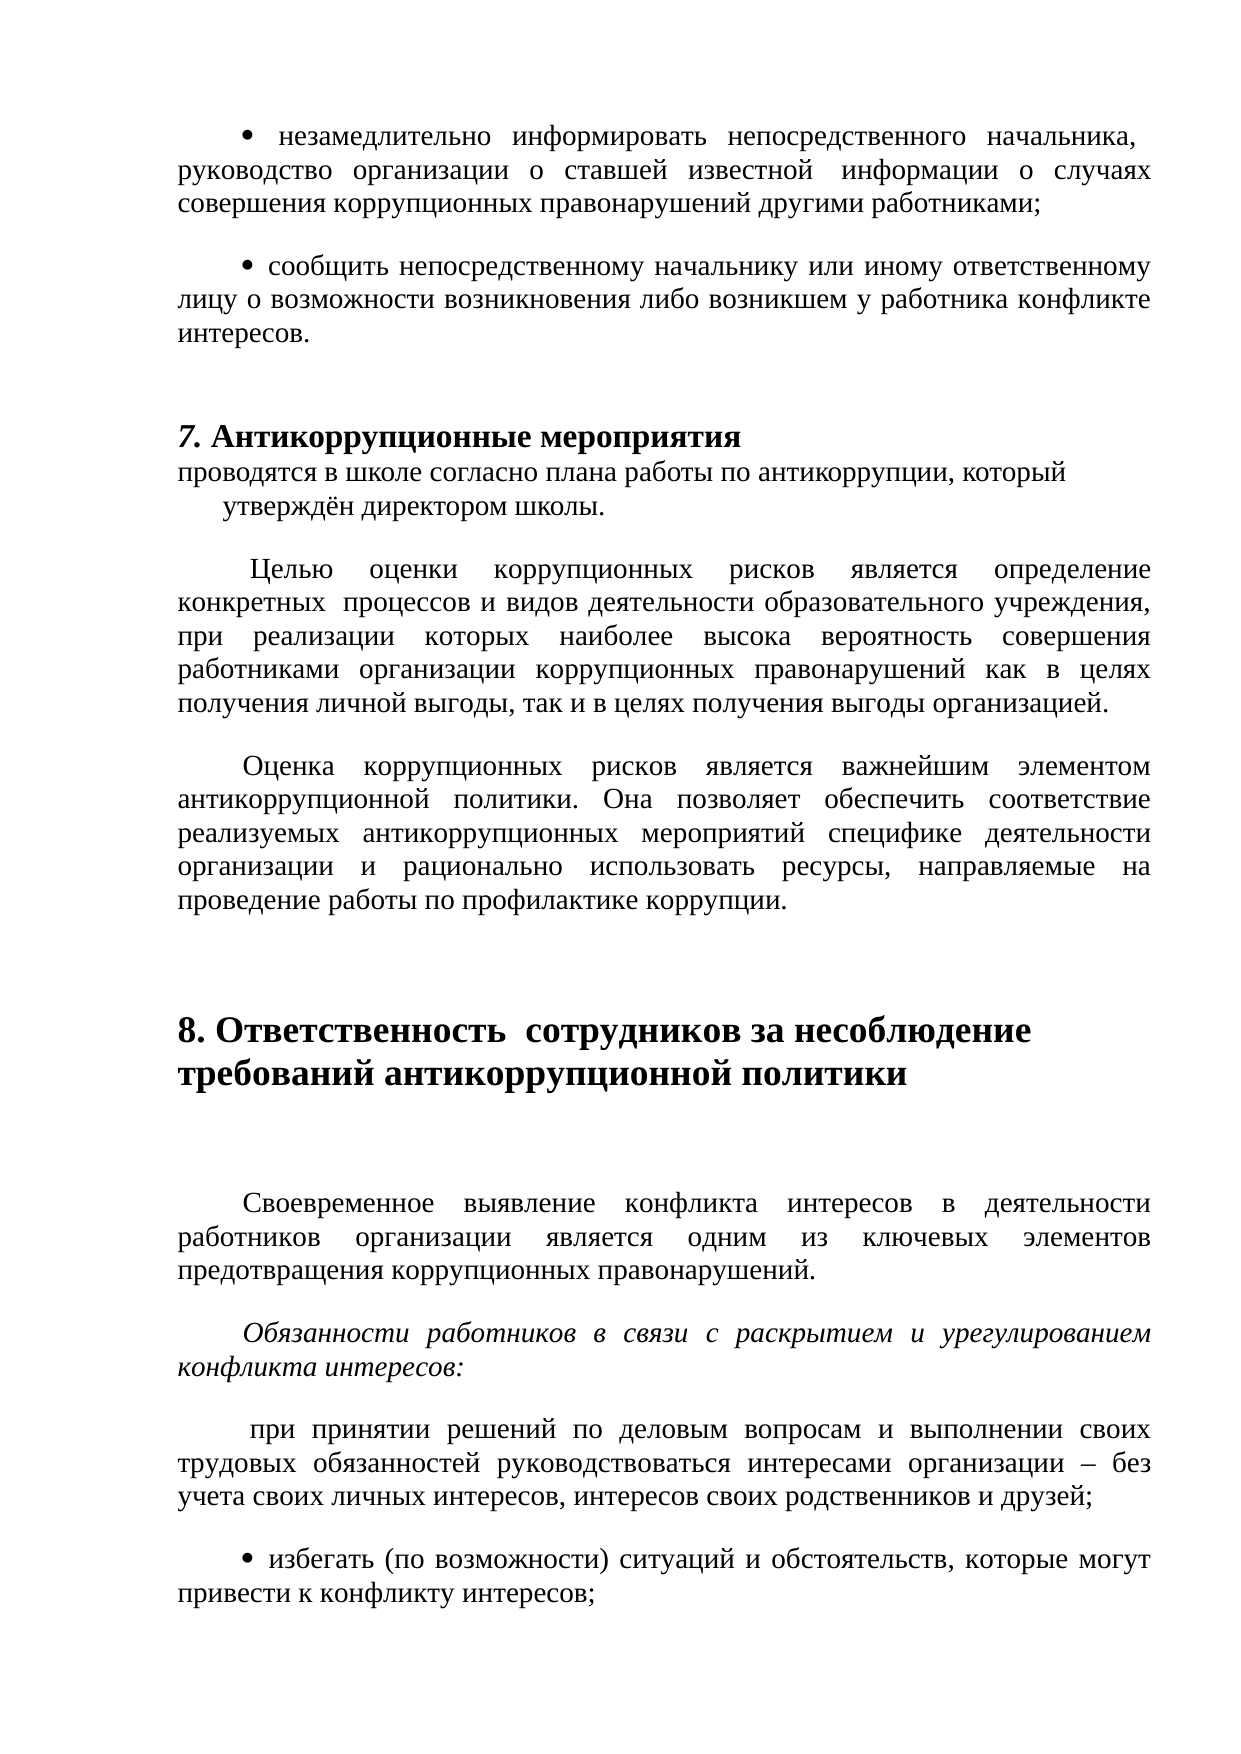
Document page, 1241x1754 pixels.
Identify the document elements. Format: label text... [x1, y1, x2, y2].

text при принятии решений по деловым вопросам и выполнении своих трудовых обязанностей руководствоваться интересами организации – без учета своих личных интересов, интересов своих родственников и друзей; [177, 1411, 1152, 1512]
text  незамедлительно информировать непосредственного начальника, руководство организации о ставшей известной информации о случаях совершения коррупционных правонарушений другими работниками; [177, 118, 1152, 219]
text Своевременное выявление конфликта интересов в деятельности работников организации является одним из ключевых элементов предотвращения коррупционных правонарушений. [177, 1185, 1152, 1286]
text  сообщить непосредственному начальнику или иному ответственному лицу о возможности возникновения либо возникшем у работника конфликте интересов. [177, 248, 1152, 349]
text 8. Ответственность сотрудников за несоблюдение требований антикоррупционной политики [177, 1007, 1152, 1093]
text Обязанности работников в связи с раскрытием и урегулированием конфликта интересов: [177, 1315, 1152, 1382]
text Оценка коррупционных рисков является важнейшим элементом антикоррупционной политики. Она позволяет обеспечить соответствие реализуемых антикоррупционных мероприятий специфике деятельности организации и рационально использовать ресурсы, направляемые на проведение работы по профилактике коррупции. [177, 748, 1152, 915]
text  избегать (по возможности) ситуаций и обстоятельств, которые могут привести к конфликту интересов; [177, 1541, 1152, 1608]
text 7. Антикоррупционные мероприятия [177, 416, 1152, 454]
text Целью оценки коррупционных рисков является определение конкретных процессов и видов деятельности образовательного учреждения, при реализации которых наиболее высока вероятность совершения работниками организации коррупционных правонарушений как в целях получения личной выгоды, так и в целях получения выгоды организацией. [177, 551, 1152, 718]
text проводятся в школе согласно плана работы по антикоррупции, который утверждён директором школы. [177, 454, 1152, 522]
